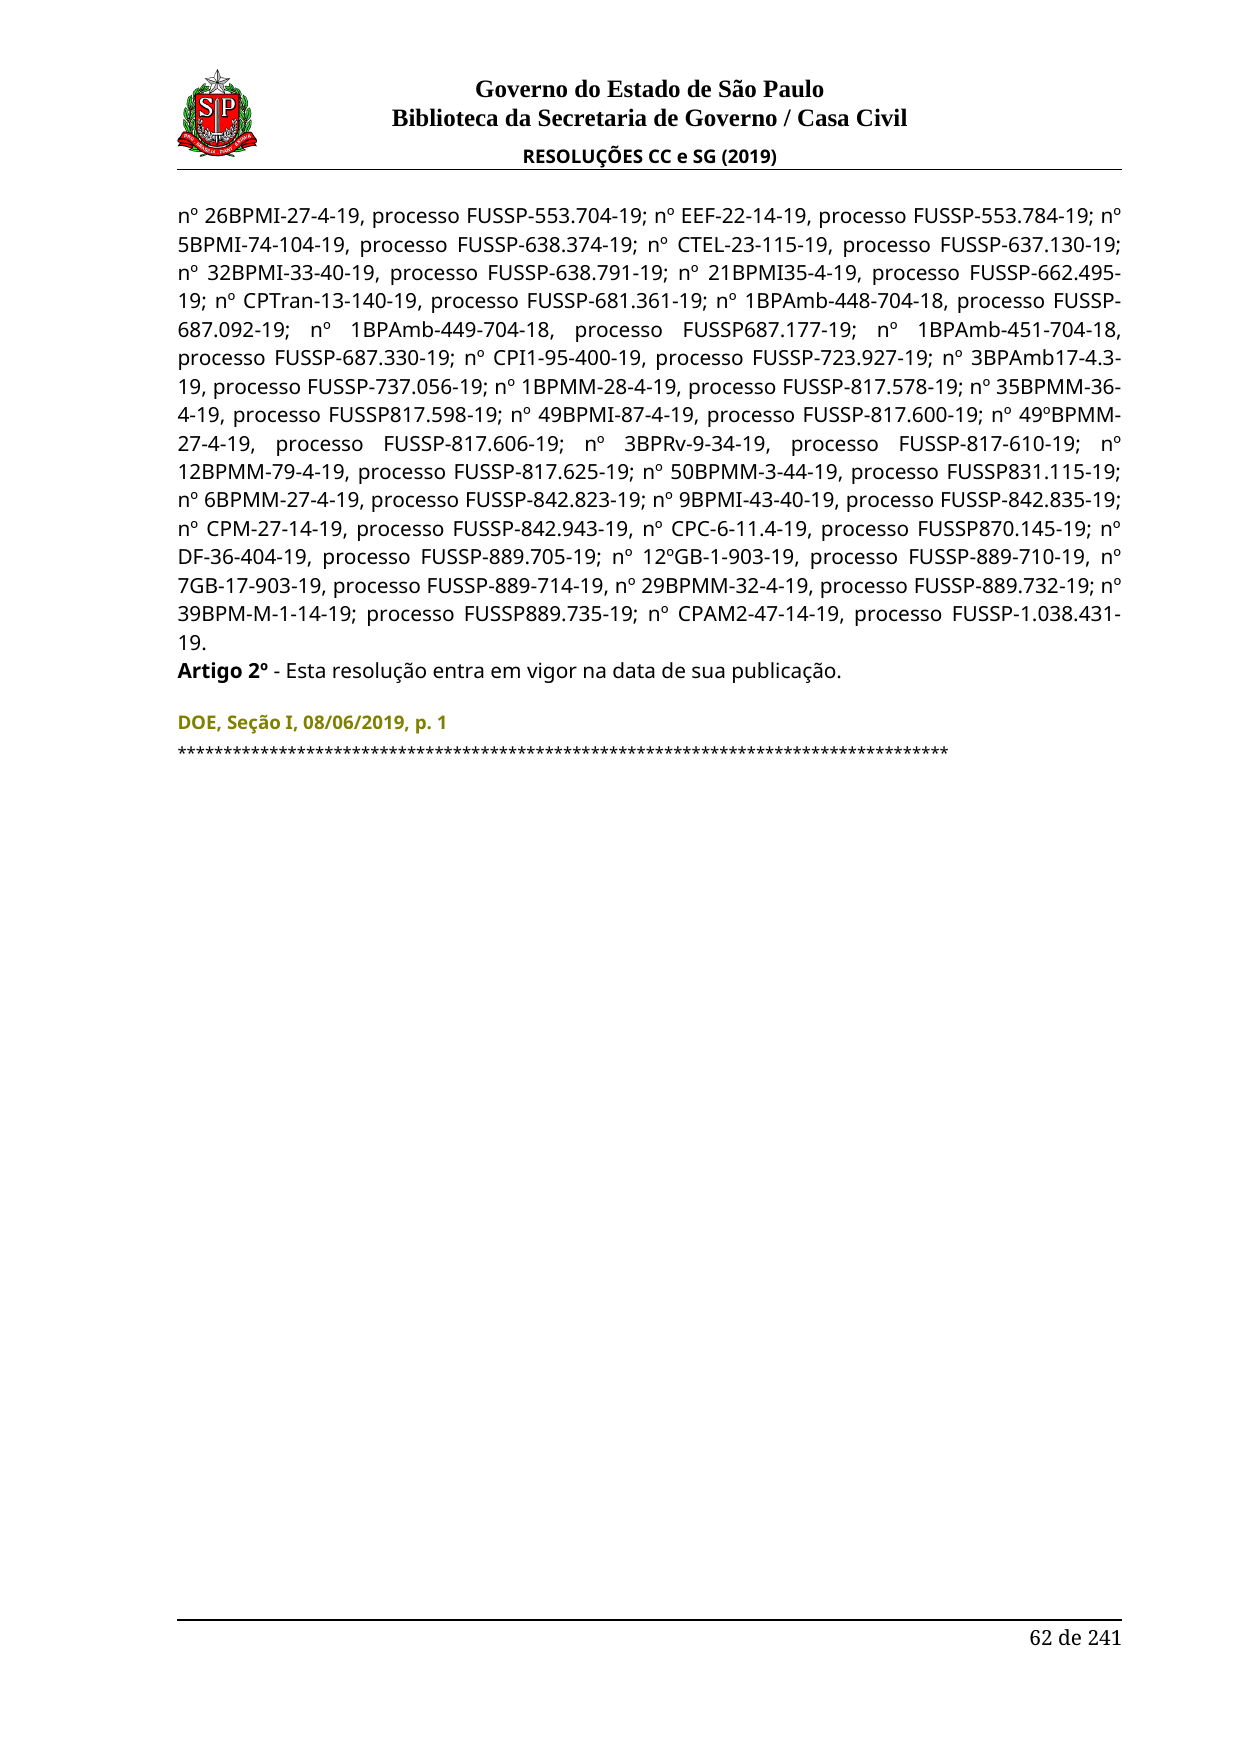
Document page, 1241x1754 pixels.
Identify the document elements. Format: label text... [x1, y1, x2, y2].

picture [177, 69, 257, 157]
text ************************************************************************************ [177, 741, 1122, 764]
text Artigo 2º - Esta resolução entra em vigor na data de sua publicação. [177, 656, 1122, 685]
text DOE, Seção I, 08/06/2019, p. 1 [177, 710, 1122, 735]
